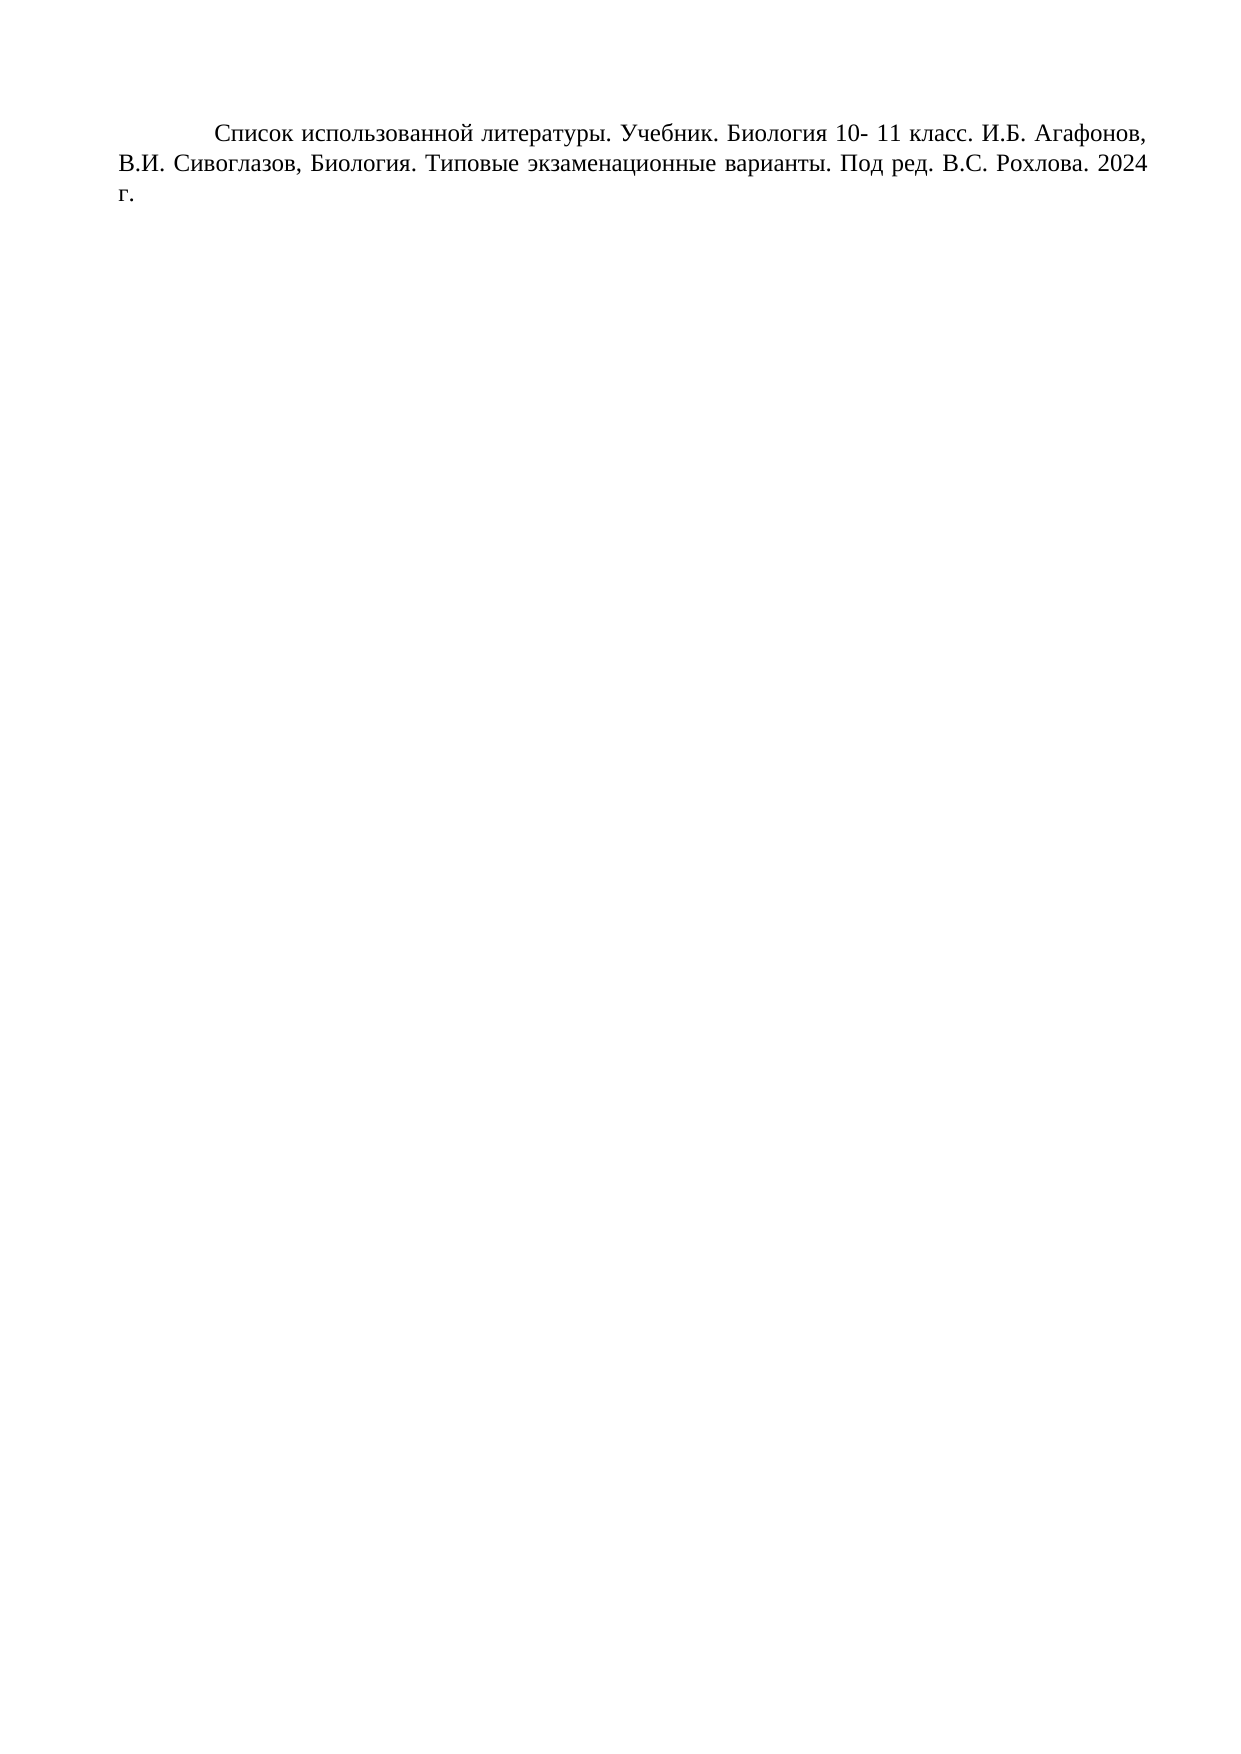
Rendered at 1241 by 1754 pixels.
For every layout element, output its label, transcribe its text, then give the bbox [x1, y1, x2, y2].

text Список использованной литературы. Учебник. Биология 10- 11 класс. И.Б. Агафонов, В.И. Сивоглазов, Биология. Типовые экзаменационные варианты. Под ред. В.С. Рохлова. 2024 г. [118, 118, 1149, 207]
